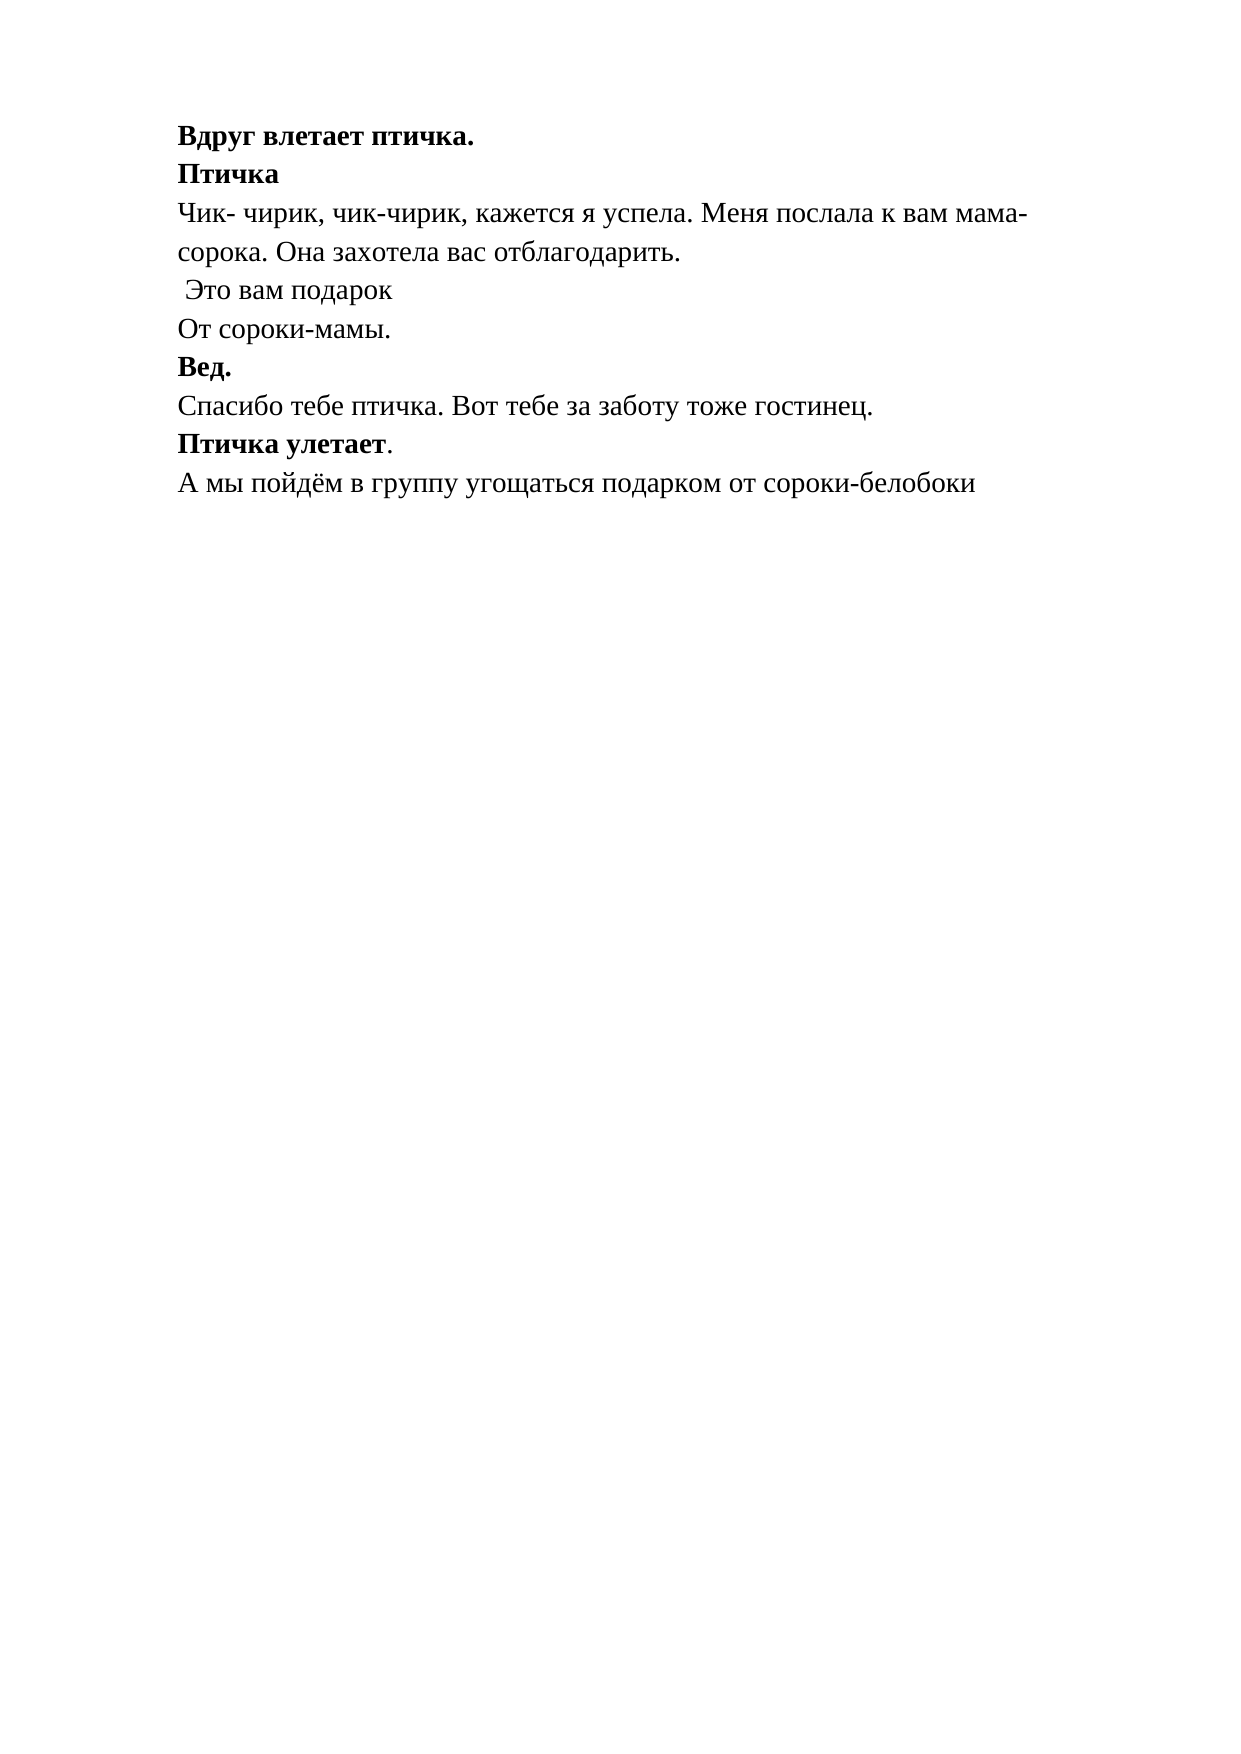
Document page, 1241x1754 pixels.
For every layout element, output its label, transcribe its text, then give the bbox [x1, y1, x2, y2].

text Спасибо тебе птичка. Вот тебе за заботу тоже гостинец. Птичка улетает. А мы пойдём в группу угощаться подарком от сороки-белобоки [177, 388, 1152, 498]
text Чик- чирик, чик-чирик, кажется я успела. Меня послала к вам мама- сорока. Она захотела вас отблагодарить. Это вам подарок От сороки-мамы. Вед. [177, 195, 1152, 383]
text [177, 118, 1152, 190]
